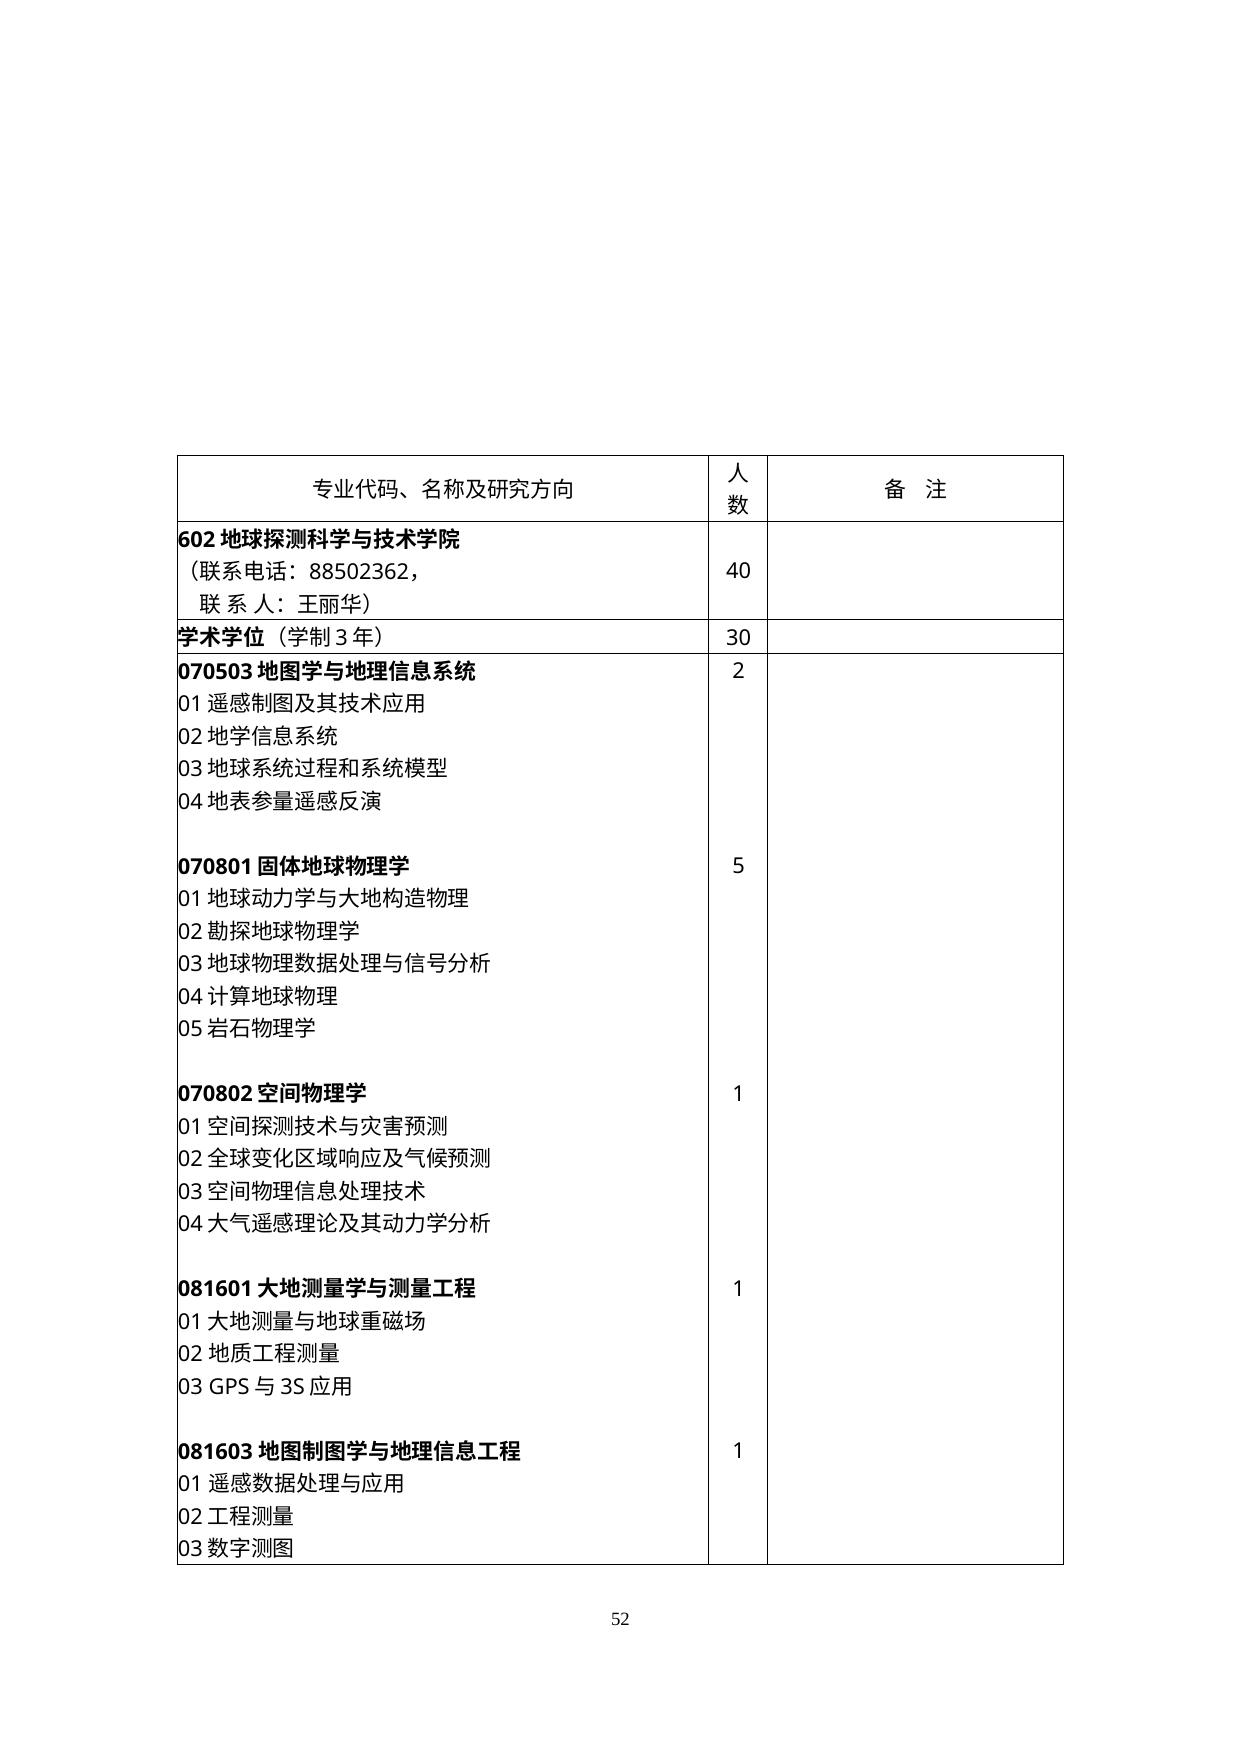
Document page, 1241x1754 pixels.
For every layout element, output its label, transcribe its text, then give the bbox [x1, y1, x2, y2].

table_cell 40 [709, 522, 767, 619]
table_cell 学术学位（学制3年） [178, 620, 708, 653]
table_header 备 注 [768, 456, 1063, 521]
table_header 专业代码、名称及研究方向 [178, 456, 708, 521]
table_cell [178, 654, 708, 1564]
table_cell 30 [709, 620, 767, 653]
table_header 人 数 [709, 456, 767, 521]
table_cell [768, 522, 1063, 619]
table_cell [768, 620, 1063, 653]
table_cell 2 5 1 1 1 19 1 [709, 654, 767, 1564]
table_cell [768, 654, 1063, 1564]
table_cell 602地球探测科学与技术学院 （联系电话：88502362， 联 系 人：王丽华） [178, 522, 708, 619]
